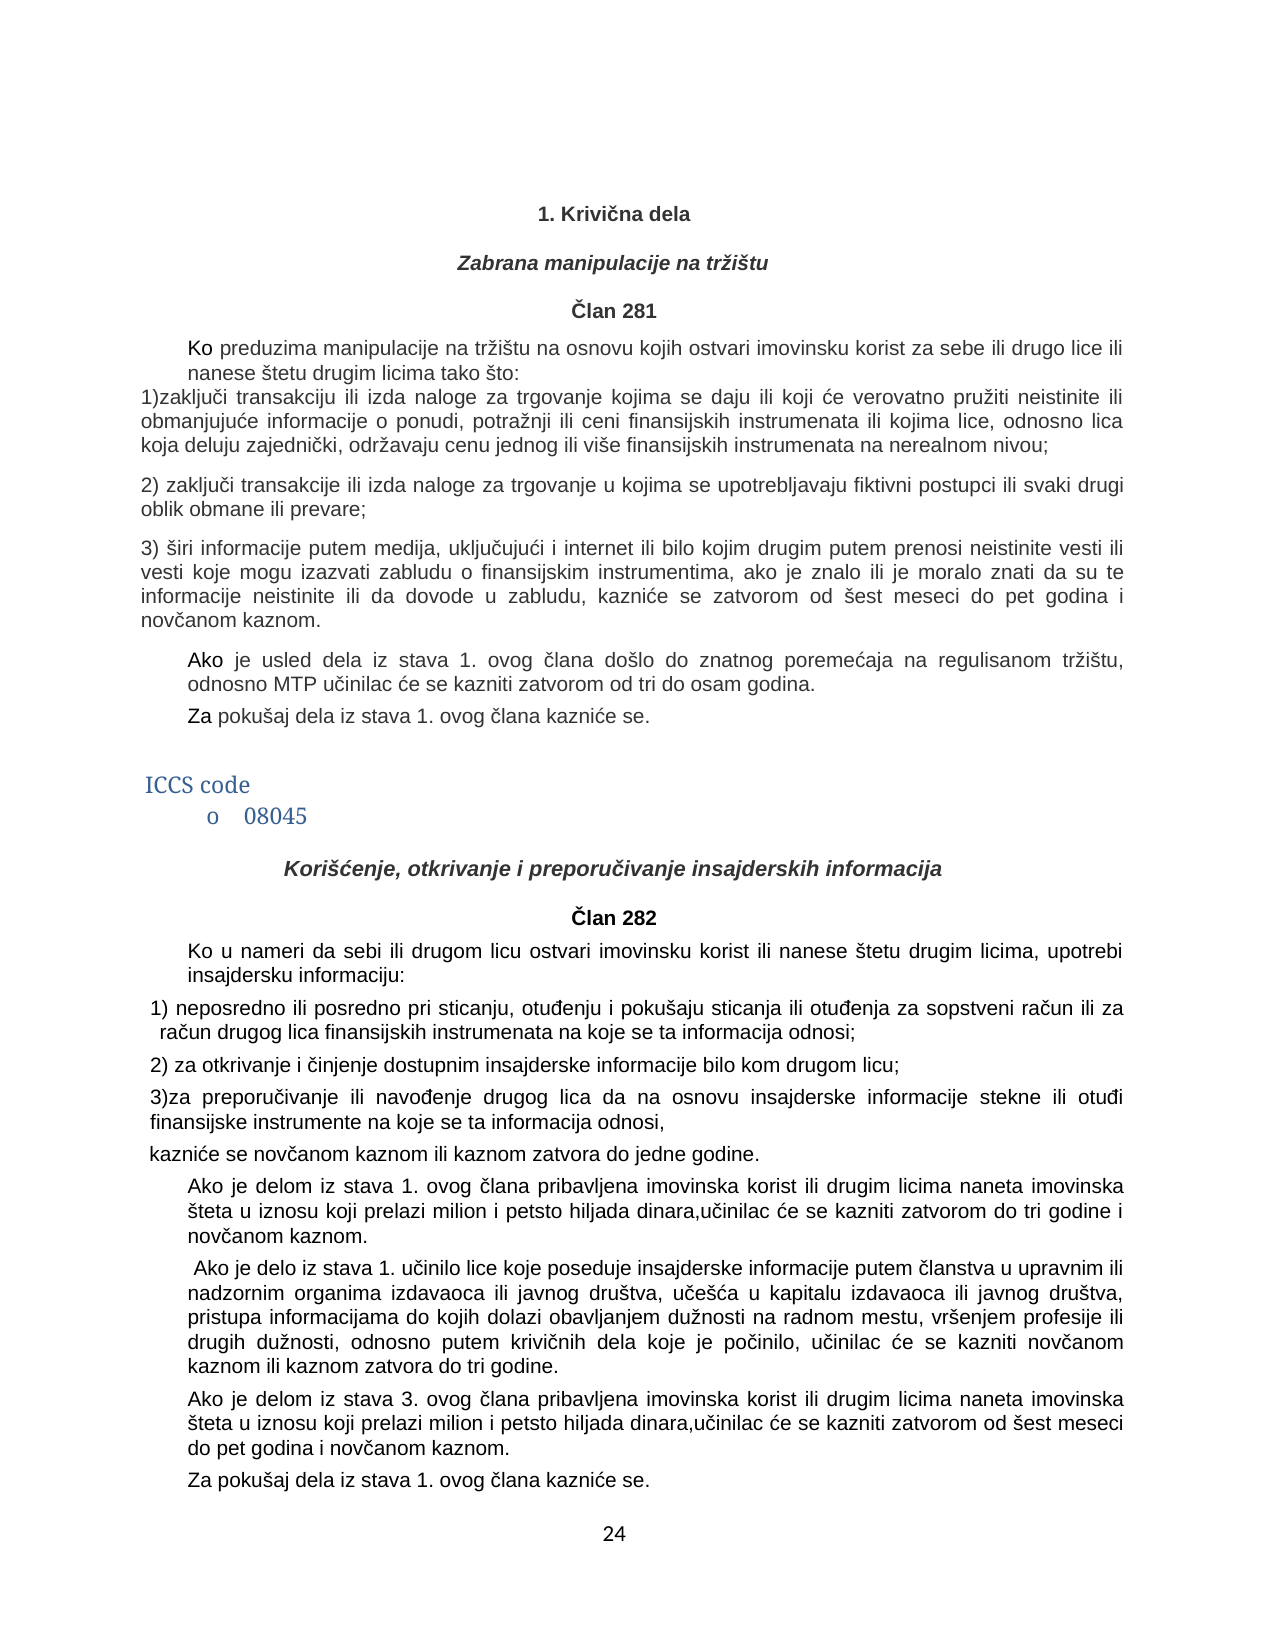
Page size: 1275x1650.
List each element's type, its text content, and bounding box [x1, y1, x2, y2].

text Ko preduzima manipulacije na tržištu na osnovu kojih ostvari imovinsku korist za sebe ili drugo lice ili nanese štetu drugim licima tako što: [187, 336, 1125, 384]
text 1) neposredno ili posredno pri sticanju, otuđenju i pokušaju sticanja ili otuđenja za sopstveni račun ili za račun drugog lica finansijskih instrumenata na koje se ta informacija odnosi; [150, 996, 1125, 1044]
text 2) zaključi transakcije ili izda naloge za trgovanje u kojima se upotrebljavaju fiktivni postupci ili svaki drugi oblik obmane ili prevare; [141, 472, 1125, 520]
text 3)za preporučivanje ili navođenje drugog lica da na osnovu insajderske informacije stekne ili otuđi finansijske instrumente na koje se ta informacija odnosi, [150, 1085, 1125, 1133]
text Zabrana manipulacije na tržištu [103, 250, 1125, 274]
list 08045 [206, 800, 1125, 831]
text Za pokušaj dela iz stava 1. ovog člana kazniće se. [187, 704, 1125, 728]
text Ako je delom iz stava 3. ovog člana pribavljena imovinska korist ili drugim licima naneta imovinska šteta u iznosu koji prelazi milion i petsto hiljada dinara,učinilac će se kazniti zatvorom od šest meseci do pet godina i novčanom kaznom. [187, 1387, 1125, 1460]
text Korišćenje, otkrivanje i preporučivanje insajderskih informacija [103, 856, 1125, 881]
text 1. Krivična dela [103, 201, 1125, 225]
list Član 282 [178, 906, 1125, 930]
text 1)zaključi transakciju ili izda naloge za trgovanje kojima se daju ili koji će verovatno pružiti neistinite ili obmanjujuće informacije o ponudi, potražnji ili ceni finansijskih instrumenata ili kojima lice, odnosno lica koja deluju zajednički, održavaju cenu jednog ili više finansijskih instrumenata na nerealnom nivou; [141, 385, 1125, 457]
text Ako je delom iz stava 1. ovog člana pribavljena imovinska korist ili drugim licima naneta imovinska šteta u iznosu koji prelazi milion i petsto hiljada dinara,učinilac će se kazniti zatvorom do tri godine i novčanom kaznom. [187, 1174, 1125, 1247]
text Za pokušaj dela iz stava 1. ovog člana kazniće se. [187, 1468, 1125, 1492]
text Ako je delo iz stava 1. učinilo lice koje poseduje insajderske informacije putem članstva u upravnim ili nadzornim organima izdavaoca ili javnog društva, učešća u kapitalu izdavaoca ili javnog društva, pristupa informacijama do kojih dolazi obavljanjem dužnosti na radnom mestu, vršenjem profesije ili drugih dužnosti, odnosno putem krivičnih dela koje je počinilo, učinilac će se kazniti novčanom kaznom ili kaznom zatvora do tri godine. [187, 1256, 1125, 1378]
text 2) za otkrivanje i činjenje dostupnim insajderske informacije bilo kom drugom licu; [150, 1053, 1125, 1077]
text Ko u nameri da sebi ili drugom licu ostvari imovinsku korist ili nanese štetu drugim licima, upotrebi insajdersku informaciju: [187, 939, 1125, 987]
text Član 281 [103, 299, 1125, 323]
text 3) širi informacije putem medija, uključujući i internet ili bilo kojim drugim putem prenosi neistinite vesti ili vesti koje mogu izazvati zabludu o finansijskim instrumentima, ako je znalo ili je moralo znati da su te informacije neistinite ili da dovode u zabludu, kazniće se zatvorom od šest meseci do pet godina i novčanom kaznom. [141, 536, 1125, 632]
text ICCS code [103, 768, 1125, 800]
text kazniće se novčanom kaznom ili kaznom zatvora do jedne godine. [103, 1142, 1125, 1166]
text Ako je usled dela iz stava 1. ovog člana došlo do znatnog poremećaja na regulisanom tržištu, odnosno MTP učinilac će se kazniti zatvorom od tri do osam godina. [187, 647, 1125, 696]
